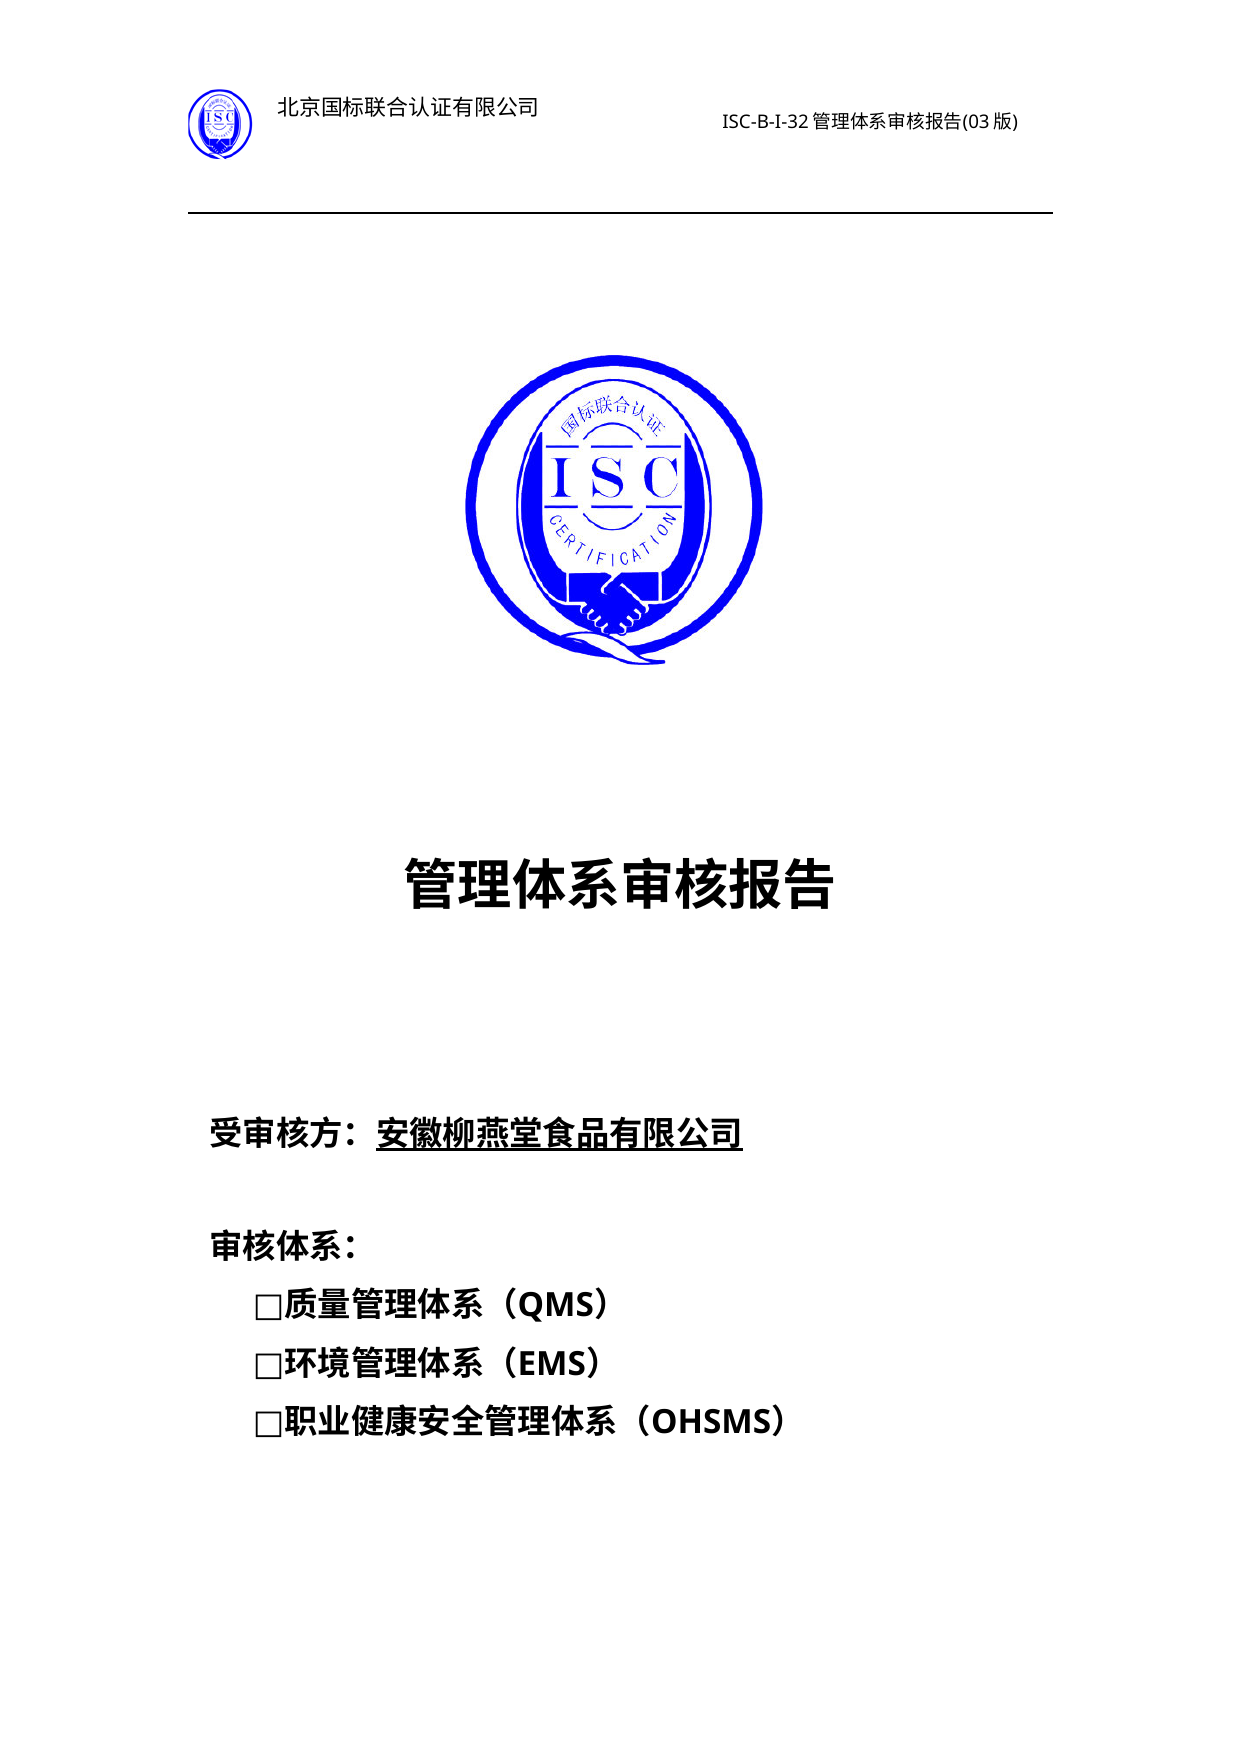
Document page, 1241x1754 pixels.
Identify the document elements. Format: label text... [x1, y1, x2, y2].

picture [465, 355, 775, 665]
text □环境管理体系（EMS） [187, 1336, 1053, 1385]
text 审核体系： [187, 1220, 1053, 1268]
text □质量管理体系（QMS） [187, 1278, 1053, 1327]
text 受审核方：安徽柳燕堂食品有限公司 [187, 1107, 1053, 1155]
text 管理体系审核报告 [187, 842, 1053, 920]
picture [187, 89, 253, 158]
text □职业健康安全管理体系（OHSMS） [187, 1394, 1053, 1443]
